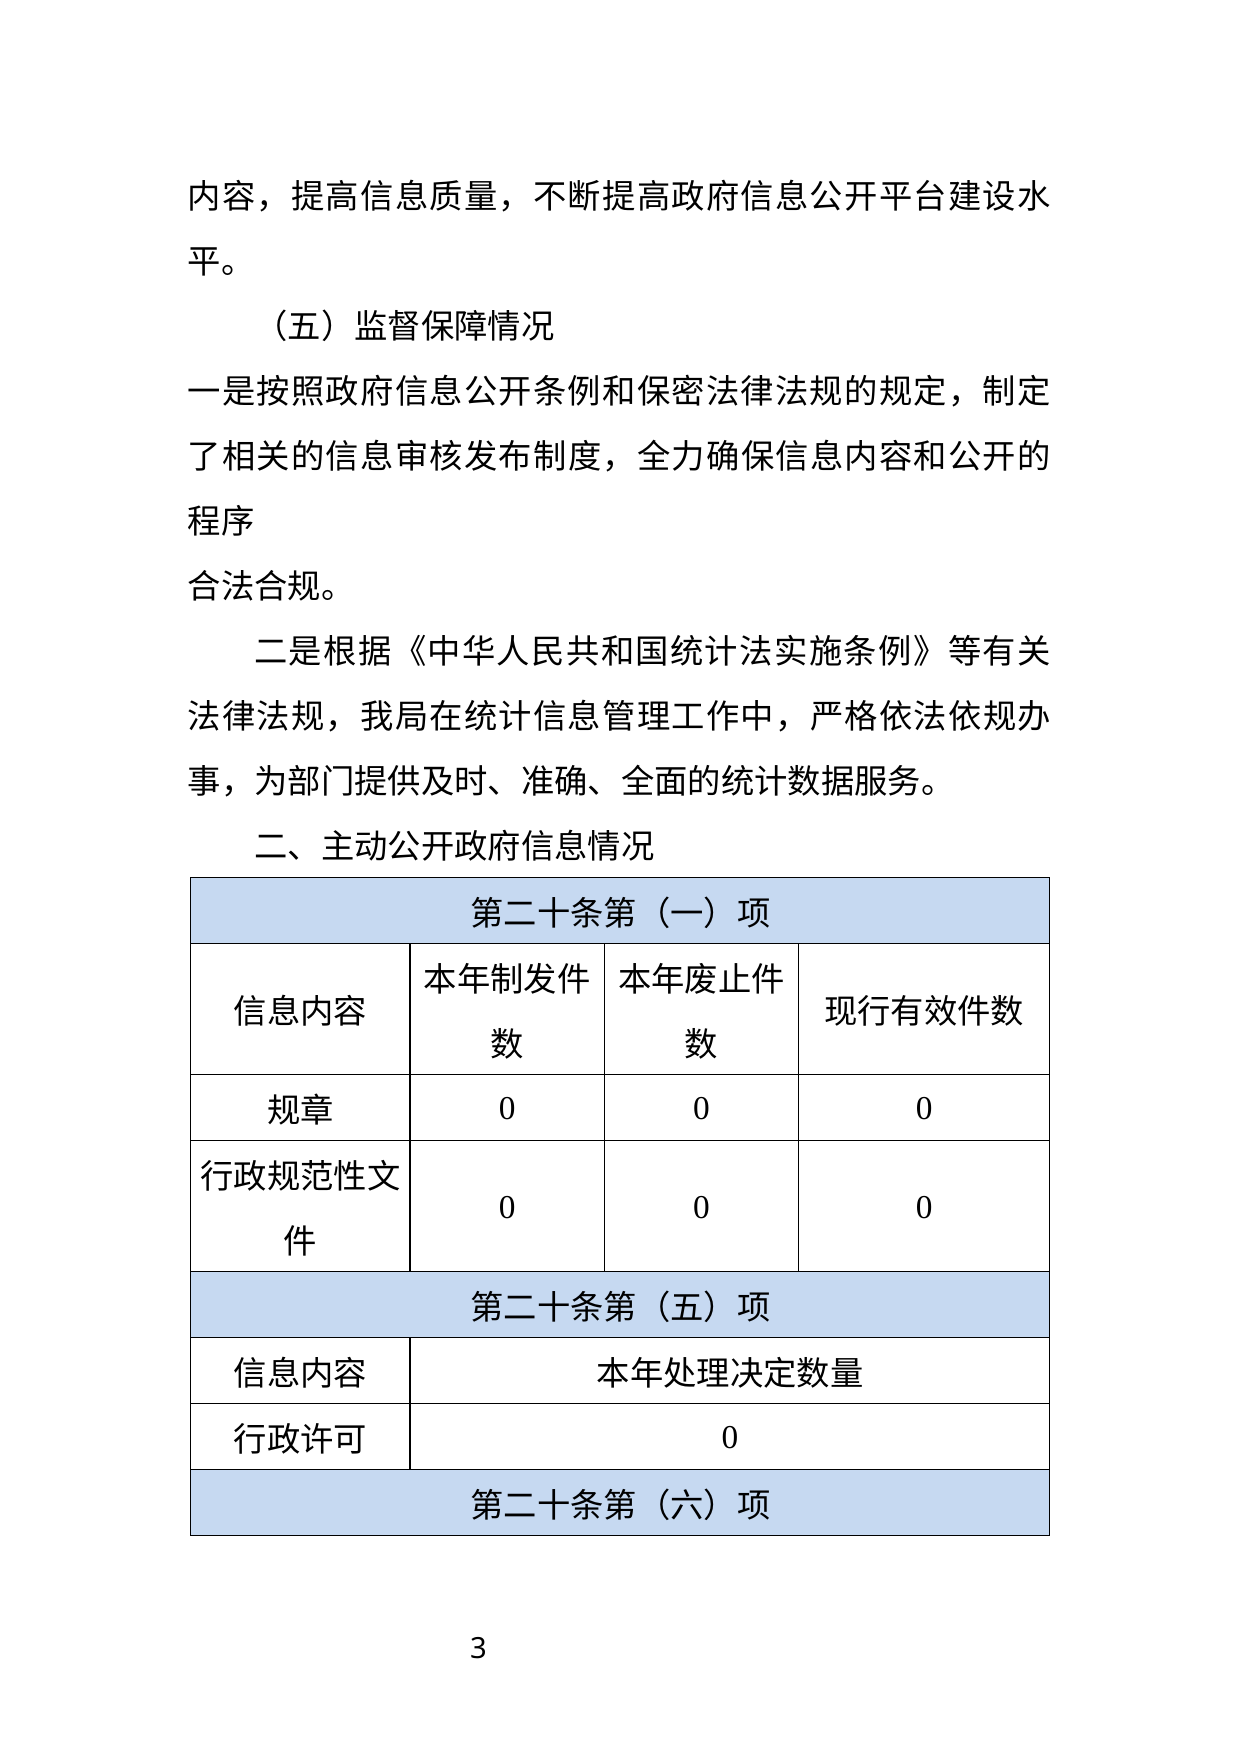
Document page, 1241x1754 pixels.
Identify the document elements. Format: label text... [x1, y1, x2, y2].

table_header 第二十条第（一）项 [191, 878, 1049, 943]
text 二是根据《中华人民共和国统计法实施条例》等有关法律法规，我局在统计信息管理工作中，严格依法依规办事，为部门提供及时、准确、全面的统计数据服务。 [187, 617, 1053, 812]
list 主动公开政府信息情况 [187, 812, 1053, 877]
table_cell 本年处理决定数量 [411, 1338, 1049, 1403]
table_cell 规章 [191, 1075, 409, 1140]
table_cell 0 [411, 1075, 604, 1140]
table_cell 0 [605, 1141, 798, 1271]
table_cell 第二十条第（六）项 [191, 1470, 1049, 1535]
table_cell 行政许可 [191, 1404, 409, 1469]
table_cell 信息内容 [191, 944, 409, 1074]
list 监督保障情况 [187, 292, 1053, 357]
table_cell 本年制发件数 [411, 944, 604, 1074]
table_cell 信息内容 [191, 1338, 409, 1403]
list 合法合规。 [187, 552, 1053, 617]
list 一是按照政府信息公开条例和保密法律法规的规定，制定了相关的信息审核发布制度，全力确保信息内容和公开的程序 [187, 357, 1053, 552]
table_cell 现行有效件数 [799, 944, 1049, 1074]
table_cell 0 [799, 1141, 1049, 1271]
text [187, 162, 1053, 292]
table_cell 本年废止件数 [605, 944, 798, 1074]
table_cell 0 [799, 1075, 1049, 1140]
table_cell 0 [605, 1075, 798, 1140]
table_cell 第二十条第（五）项 [191, 1272, 1049, 1337]
table_cell 行政规范性文件 [191, 1141, 409, 1271]
table_cell 0 [411, 1404, 1049, 1469]
table_cell 0 [411, 1141, 604, 1271]
